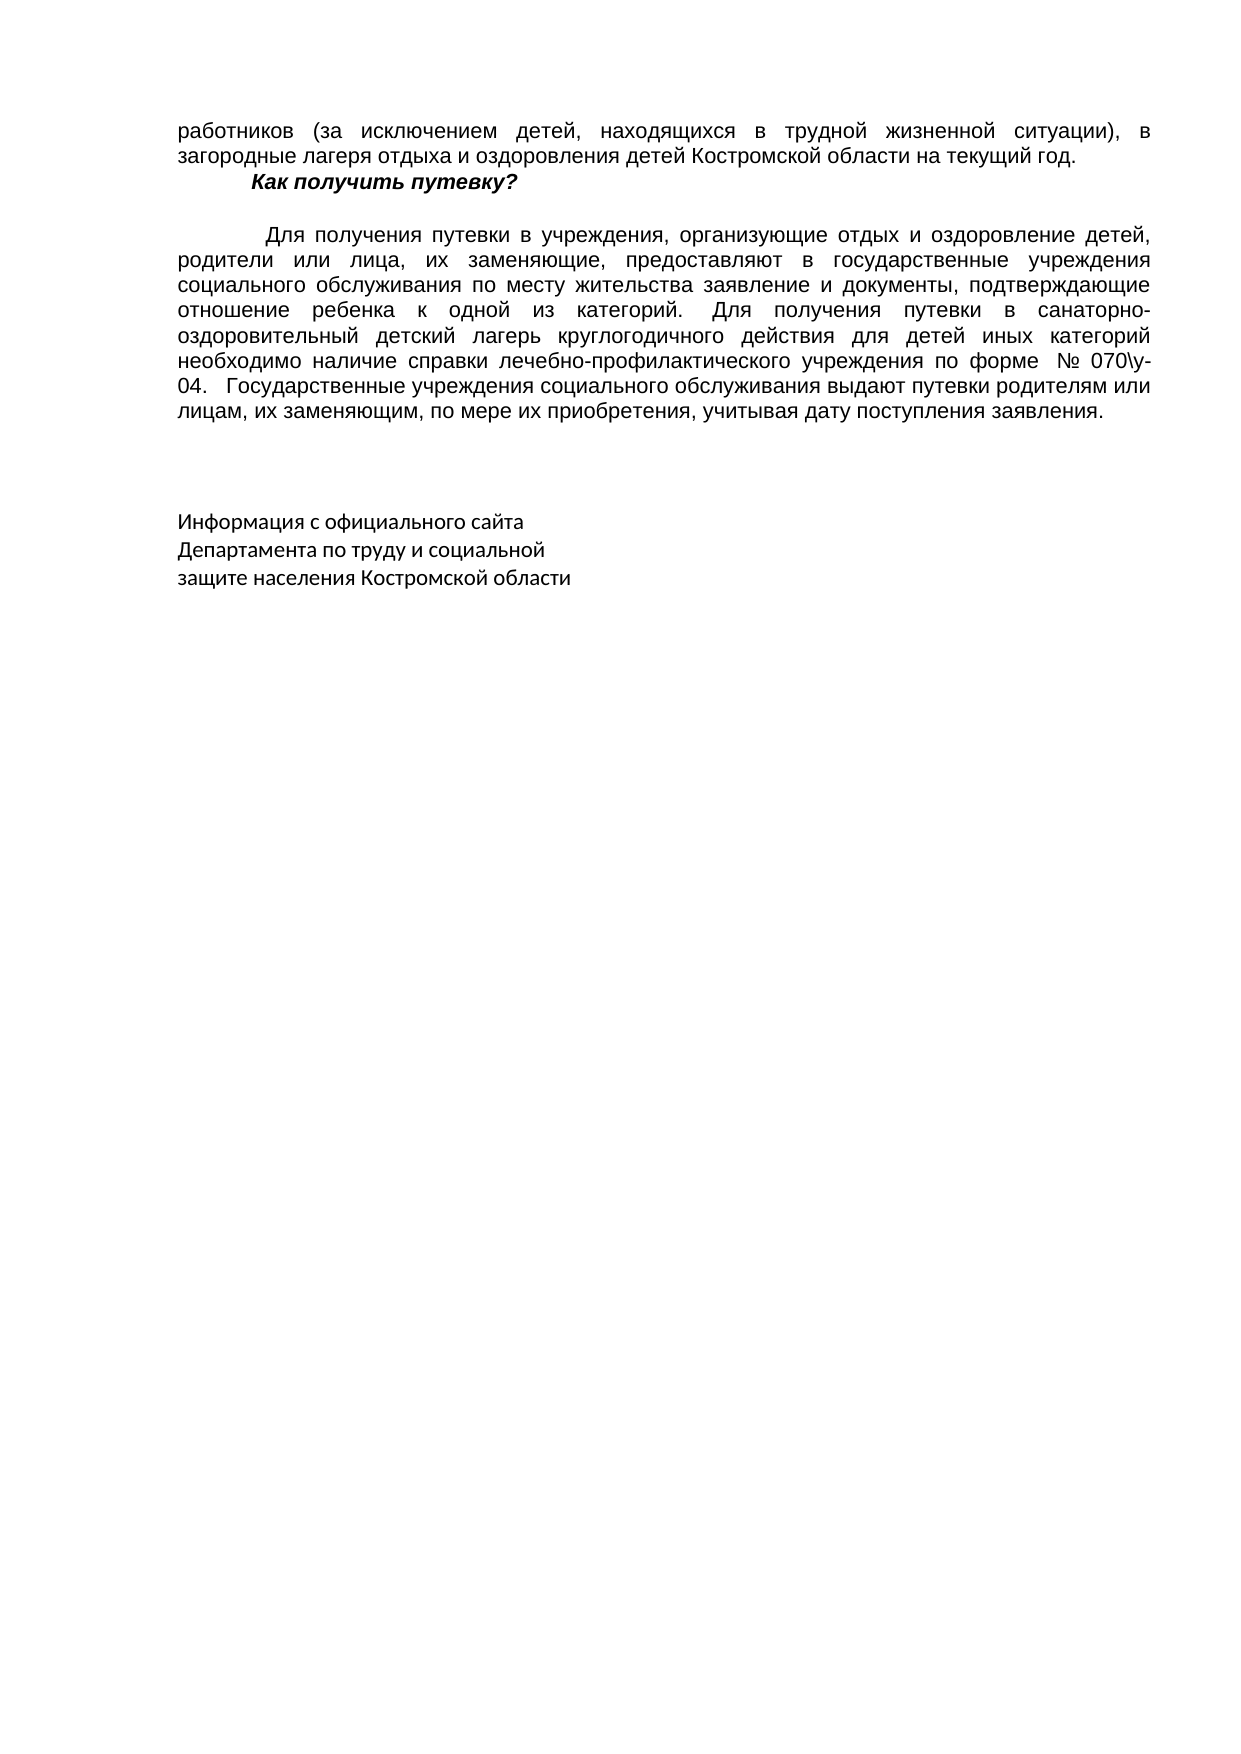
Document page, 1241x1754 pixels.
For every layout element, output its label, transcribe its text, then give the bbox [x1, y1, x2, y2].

text Для получения путевки в учреждения, организующие отдых и оздоровление детей, родители или лица, их заменяющие, предоставляют в государственные учреждения социального обслуживания по месту жительства заявление и документы, подтверждающие отношение ребенка к одной из категорий. Для получения путевки в санаторно-оздоровительный детский лагерь круглогодичного действия для детей иных категорий необходимо наличие справки лечебно-профилактического учреждения по форме № 070\у-04. Государственные учреждения социального обслуживания выдают путевки родителям или лицам, их заменяющим, по мере их приобретения, учитывая дату поступления заявления. [177, 194, 1152, 423]
text защите населения Костромской области [177, 563, 1152, 592]
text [177, 118, 1152, 168]
text Информация с официального сайта [177, 507, 1152, 536]
text Департамента по труду и социальной [177, 536, 1152, 563]
text Как получить путевку? [177, 168, 1152, 194]
